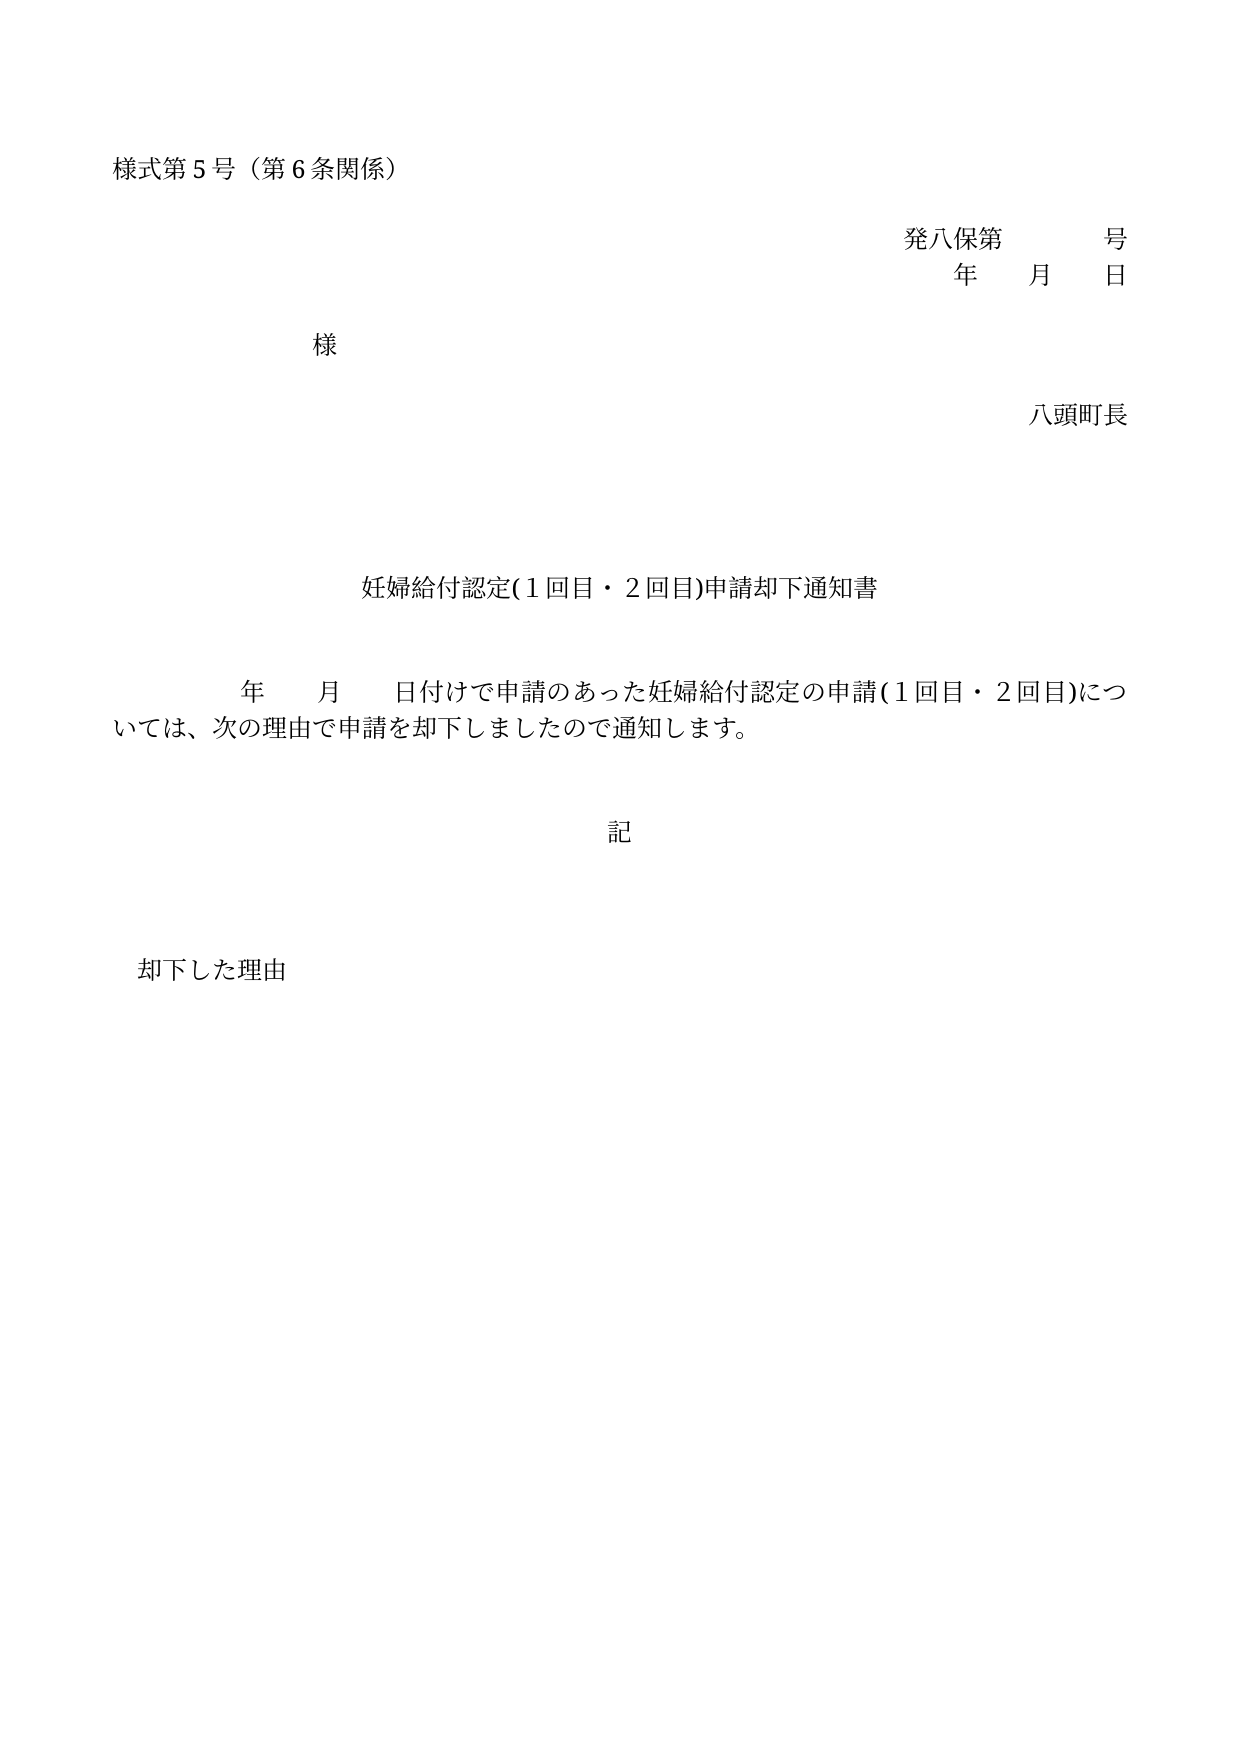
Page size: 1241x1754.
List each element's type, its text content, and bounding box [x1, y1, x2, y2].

text 様 [112, 326, 1128, 362]
text 記 [112, 812, 1128, 848]
text 年 月 日 [112, 256, 1128, 292]
text 却下した理由 [112, 951, 1128, 987]
text 八頭町長 [112, 396, 1128, 432]
text 発八保第 号 [112, 220, 1128, 256]
text 妊婦給付認定(１回目・２回目)申請却下通知書 [112, 568, 1128, 604]
text 様式第5号（第6条関係） [112, 150, 1128, 186]
text 年 月 日付けで申請のあった妊婦給付認定の申請(１回目・２回目)については、次の理由で申請を却下しましたので通知します。 [112, 672, 1128, 744]
